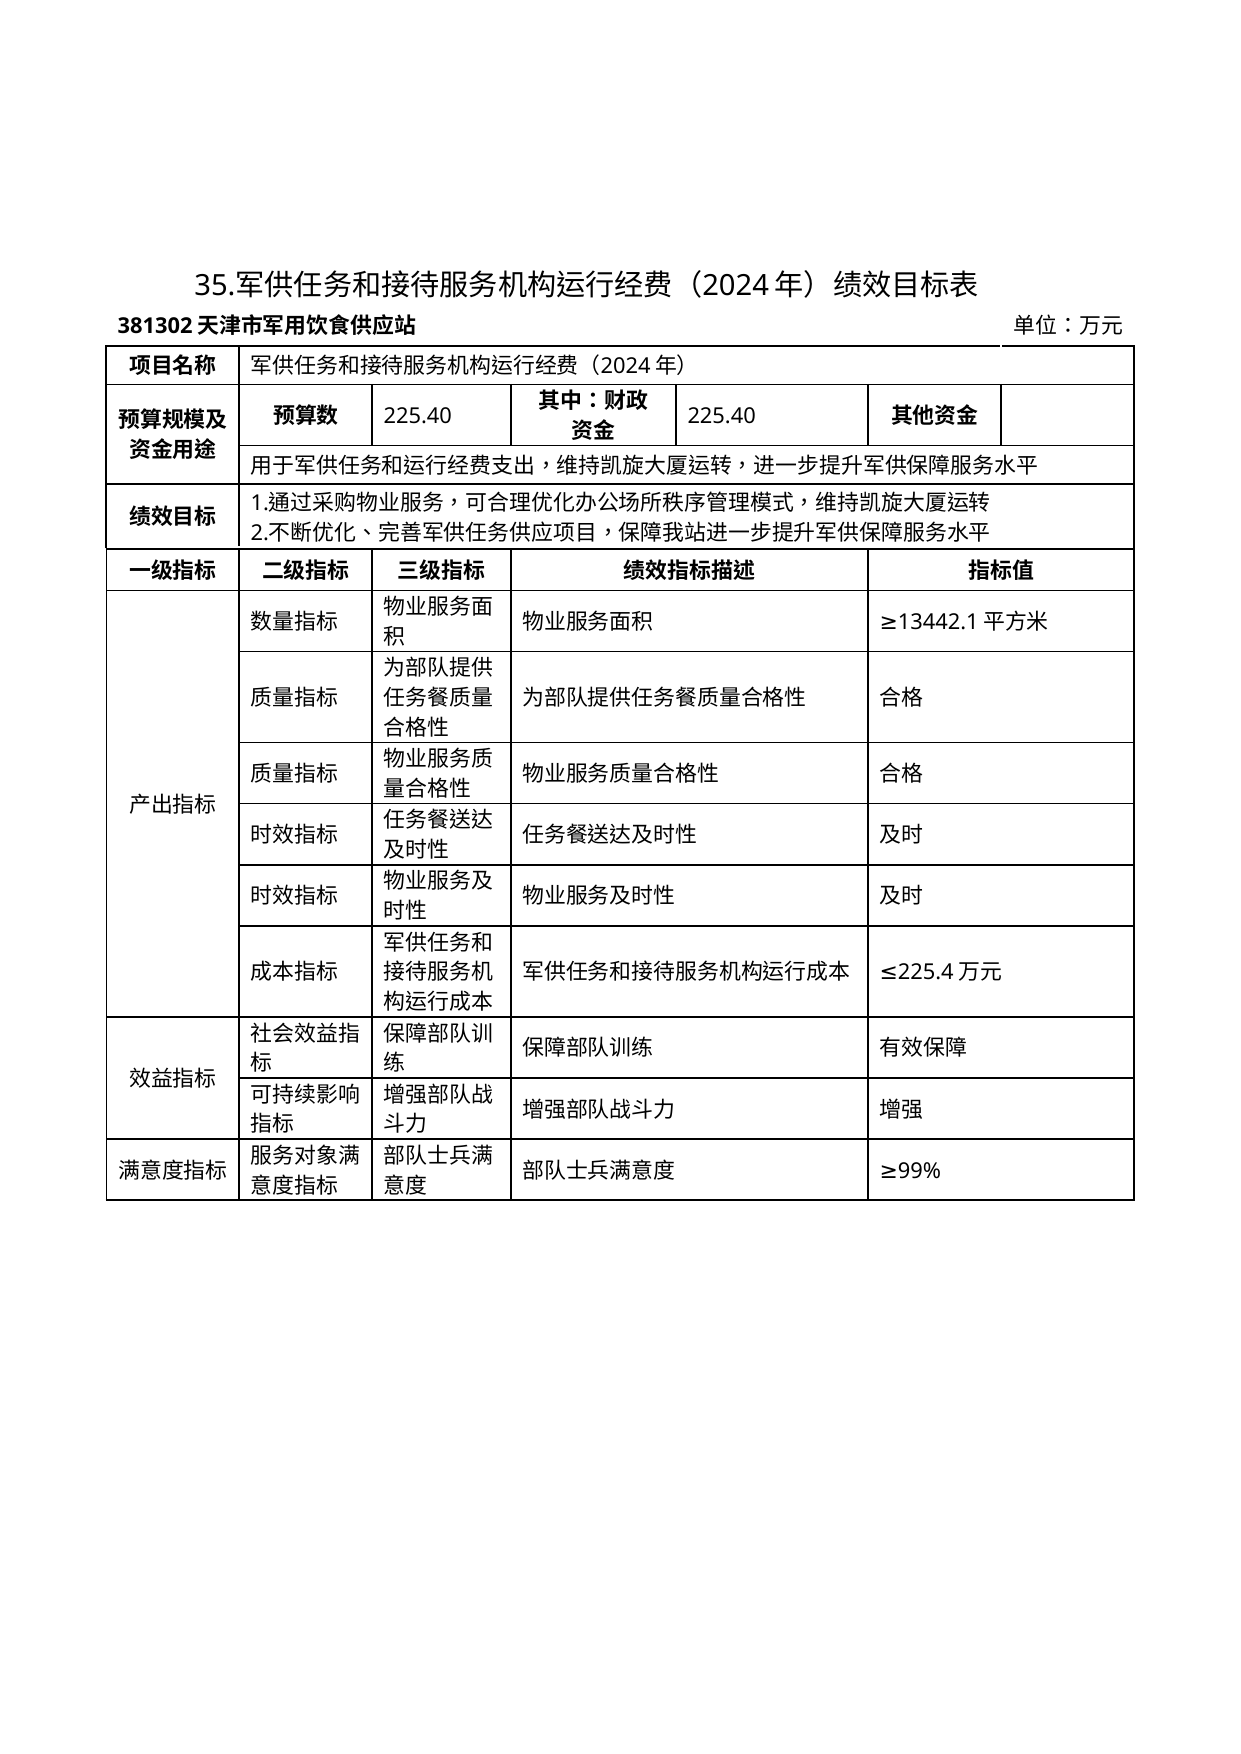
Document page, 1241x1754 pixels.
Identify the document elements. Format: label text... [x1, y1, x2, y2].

table_cell 满意度指标 [107, 1140, 238, 1199]
table_cell 成本指标 [240, 927, 371, 1016]
table_cell 物业服务及时性 [512, 866, 867, 925]
table_cell 军供任务和接待服务机构运行经费（2024年） [240, 347, 1133, 384]
table_cell 预算数 [240, 385, 371, 445]
table_header 三级指标 [373, 550, 510, 589]
table_cell 部队士兵满意度 [373, 1140, 510, 1199]
table_cell [1002, 385, 1133, 445]
table_cell 物业服务及时性 [373, 866, 510, 925]
table_header 单位：万元 [1002, 306, 1133, 345]
table_cell ≥99% [869, 1140, 1133, 1199]
table_cell 物业服务质量合格性 [512, 743, 867, 803]
table_cell 其他资金 [869, 385, 1000, 445]
table_cell 产出指标 [107, 591, 238, 1016]
table_cell 225.40 [677, 385, 867, 445]
table_cell 服务对象满意度指标 [240, 1140, 371, 1199]
table_cell 增强部队战斗力 [512, 1079, 867, 1138]
table_cell 可持续影响指标 [240, 1079, 371, 1138]
table_cell 军供任务和接待服务机构运行成本 [512, 927, 867, 1016]
table_cell 质量指标 [240, 743, 371, 803]
table_cell 任务餐送达及时性 [373, 804, 510, 864]
table_cell 项目名称 [107, 347, 238, 384]
table_cell ≥13442.1平方米 [869, 591, 1133, 651]
table_cell 增强部队战斗力 [373, 1079, 510, 1138]
table_cell 时效指标 [240, 804, 371, 864]
table_cell 部队士兵满意度 [512, 1140, 867, 1199]
table_cell 效益指标 [107, 1018, 238, 1138]
table_cell 用于军供任务和运行经费支出，维持凯旋大厦运转，进一步提升军供保障服务水平 [240, 446, 1133, 483]
table_cell 其中：财政 资金 [512, 385, 675, 445]
table_cell 有效保障 [869, 1018, 1133, 1077]
table_cell 物业服务质量合格性 [373, 743, 510, 803]
table_cell 物业服务面积 [373, 591, 510, 651]
table_cell 为部队提供任务餐质量合格性 [512, 652, 867, 742]
table_header 二级指标 [240, 550, 371, 589]
table_cell 及时 [869, 866, 1133, 925]
table_cell 绩效目标 [107, 485, 238, 546]
table_cell 保障部队训练 [373, 1018, 510, 1077]
table_header 绩效指标描述 [512, 550, 867, 589]
table_cell 军供任务和接待服务机构运行成本 [373, 927, 510, 1016]
table_cell 质量指标 [240, 652, 371, 742]
table_cell 社会效益指标 [240, 1018, 371, 1077]
table_cell 任务餐送达及时性 [512, 804, 867, 864]
table_cell 数量指标 [240, 591, 371, 651]
table_cell 保障部队训练 [512, 1018, 867, 1077]
table_cell 为部队提供任务餐质量合格性 [373, 652, 510, 742]
table_cell 合格 [869, 743, 1133, 803]
table_cell 预算规模及资金用途 [107, 385, 238, 483]
text 35.军供任务和接待服务机构运行经费（2024年）绩效目标表 [136, 264, 1104, 304]
table_header 一级指标 [107, 550, 238, 589]
table_cell 合格 [869, 652, 1133, 742]
table_header 381302天津市军用饮食供应站 [107, 306, 1000, 345]
table_cell 增强 [869, 1079, 1133, 1138]
table_cell 225.40 [373, 385, 510, 445]
table_cell ≤225.4万元 [869, 927, 1133, 1016]
table_cell 1.通过采购物业服务，可合理优化办公场所秩序管理模式，维持凯旋大厦运转 2.不断优化、完善军供任务供应项目，保障我站进一步提升军供保障服务水平 [240, 485, 1133, 546]
table_header 指标值 [869, 550, 1133, 589]
table_cell 物业服务面积 [512, 591, 867, 651]
table_cell 及时 [869, 804, 1133, 864]
table_cell 时效指标 [240, 866, 371, 925]
